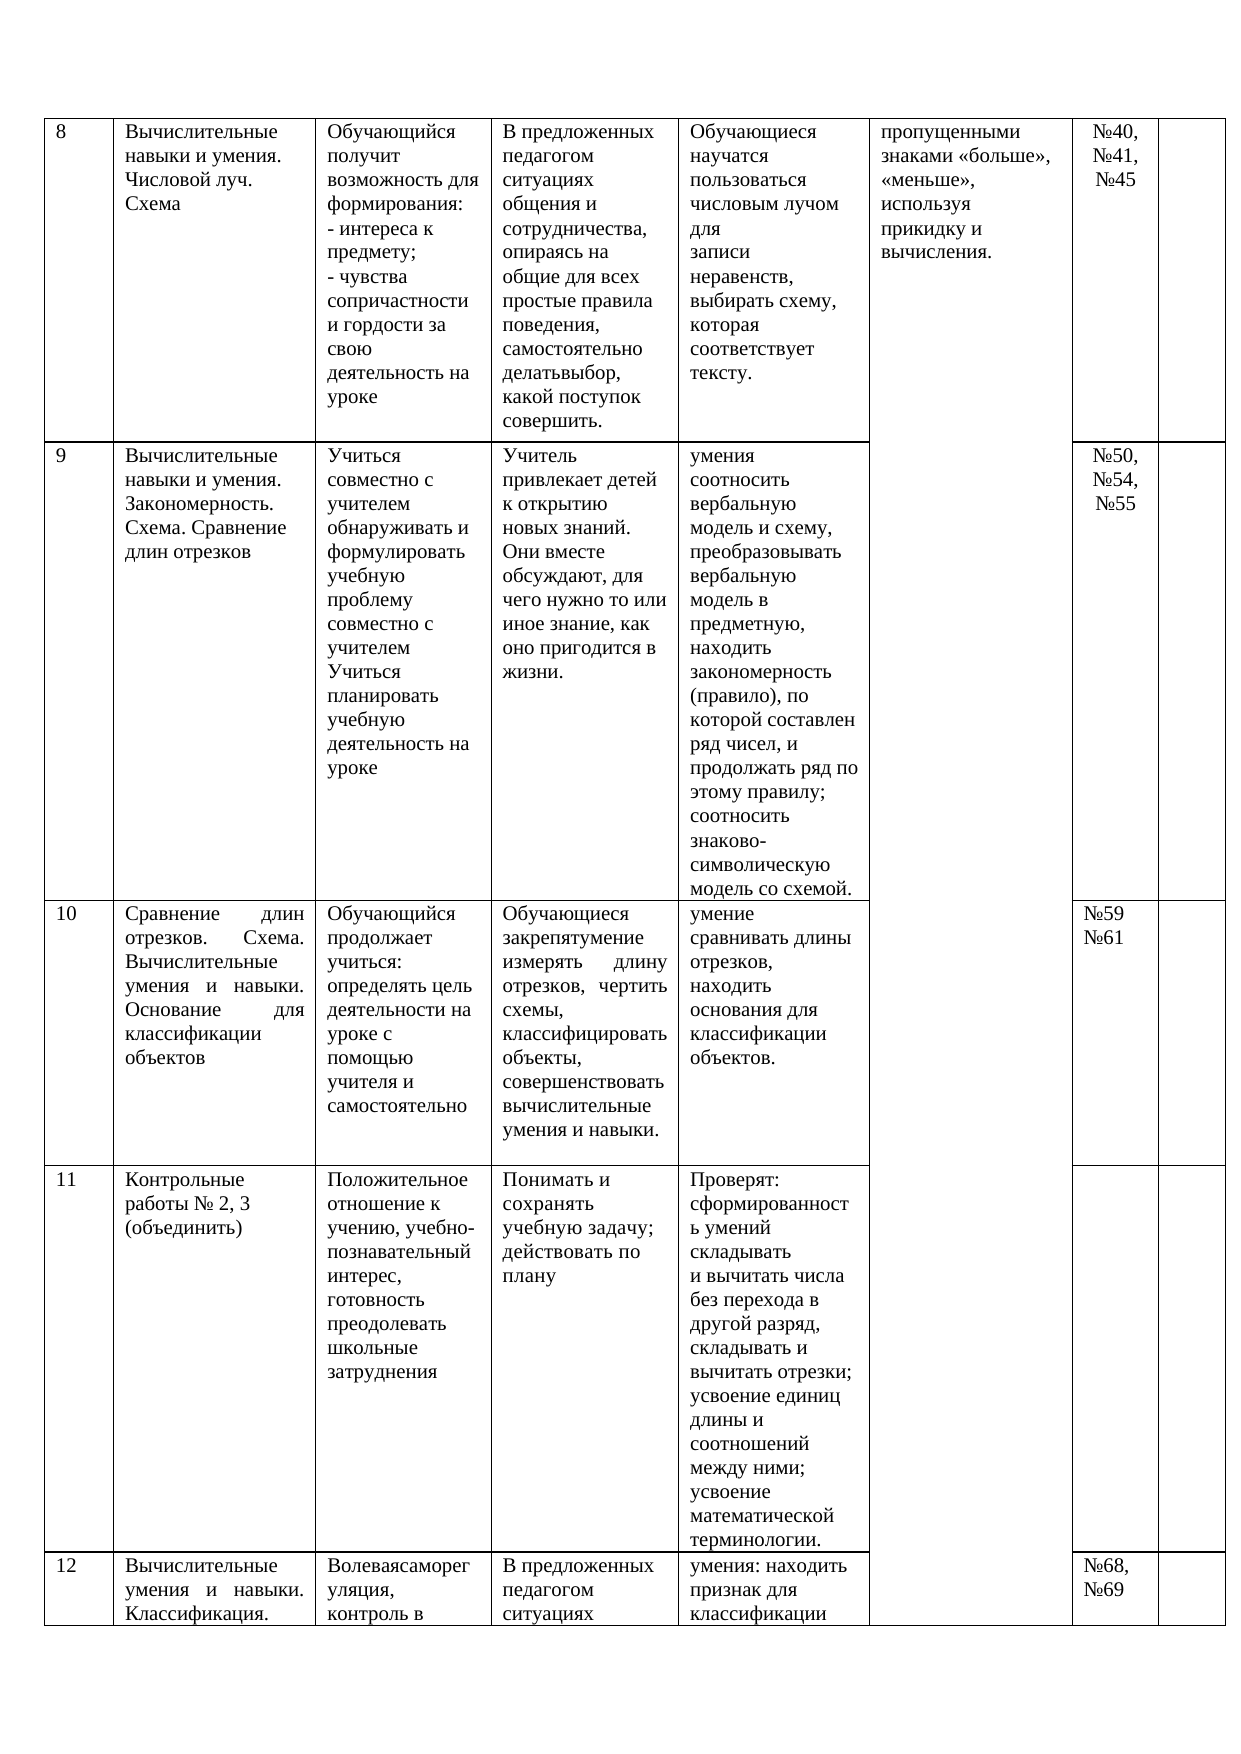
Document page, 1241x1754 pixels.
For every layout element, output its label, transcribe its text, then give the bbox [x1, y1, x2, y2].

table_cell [114, 1553, 315, 1625]
table_cell Контрольные работы № 2, 3 (объединить) [114, 1166, 315, 1551]
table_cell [679, 1553, 869, 1625]
table_cell №68, №69 [1073, 1553, 1158, 1625]
table_cell Обучающийся получит возможность для формирования: - интереса к предмету; - чувства сопричастности и гордости за свою деятельность на уроке [316, 119, 491, 441]
table_cell 9 [45, 443, 113, 900]
table_cell Обучающийся продолжает учиться: определять цель деятельности на уроке с помощью учителя и самостоятельно [316, 901, 491, 1165]
table_cell Вычислительные навыки и умения. Закономерность. Схема. Сравнение длин отрезков [114, 443, 315, 900]
table_cell Учитель привлекает детей к открытию новых знаний. Они вместе обсуждают, для чего нужно то или иное знание, как оно пригодится в жизни. [492, 443, 678, 900]
table_cell [1159, 1166, 1225, 1551]
table_cell Положительное отношение к учению, учебно-познавательный интерес, готовность преодолевать школьные затруднения [316, 1166, 491, 1551]
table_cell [492, 1553, 678, 1625]
table_cell 8 [45, 119, 113, 441]
table_cell Обучающиеся закрепятумение измерять длину отрезков, чертить схемы, классифицировать объекты, совершенствовать вычислительные умения и навыки. [492, 901, 678, 1165]
table_cell умение сравнивать длины отрезков, находить основания для классификации объектов. [679, 901, 869, 1165]
table_cell Понимать и сохранять учебную задачу; действовать по плану [492, 1166, 678, 1551]
table_cell [1159, 443, 1225, 900]
table_cell Обучающиеся научатся пользоваться числовым лучом для записи неравенств, выбирать схему, которая соответствует тексту. [679, 119, 869, 441]
table_cell №59 №61 [1073, 901, 1158, 1165]
table_cell №50, №54, №55 [1073, 443, 1158, 900]
table_cell [1073, 1166, 1158, 1551]
table_cell [1159, 1553, 1225, 1625]
table_cell Учиться совместно с учителем обнаруживать и формулировать учебную проблему совместно с учителем Учиться планировать учебную деятельность на уроке [316, 443, 491, 900]
table_cell Вычислительные навыки и умения. Числовой луч. Схема [114, 119, 315, 441]
table_cell Сравнение длин отрезков. Схема. Вычислительные умения и навыки. Основание для классификации объектов [114, 901, 315, 1165]
table_cell умения соотносить вербальную модель и схему, преобразовывать вербальную модель в предметную, находить закономерность (правило), по которой составлен ряд чисел, и продолжать ряд по этому правилу; соотносить знаково-символическую модель со схемой. [679, 443, 869, 900]
table_cell Проверят: сформированность умений складывать и вычитать числа без перехода в другой разряд, складывать и вычитать отрезки; усвоение единиц длины и соотношений между ними; усвоение математической терминологии. [679, 1166, 869, 1551]
table_cell [1159, 901, 1225, 1165]
table_cell 10 [45, 901, 113, 1165]
table_cell 12 [45, 1553, 113, 1625]
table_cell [316, 1553, 491, 1625]
table_cell 11 [45, 1166, 113, 1551]
table_cell [1159, 119, 1225, 441]
table_cell №40, №41, №45 [1073, 119, 1158, 441]
